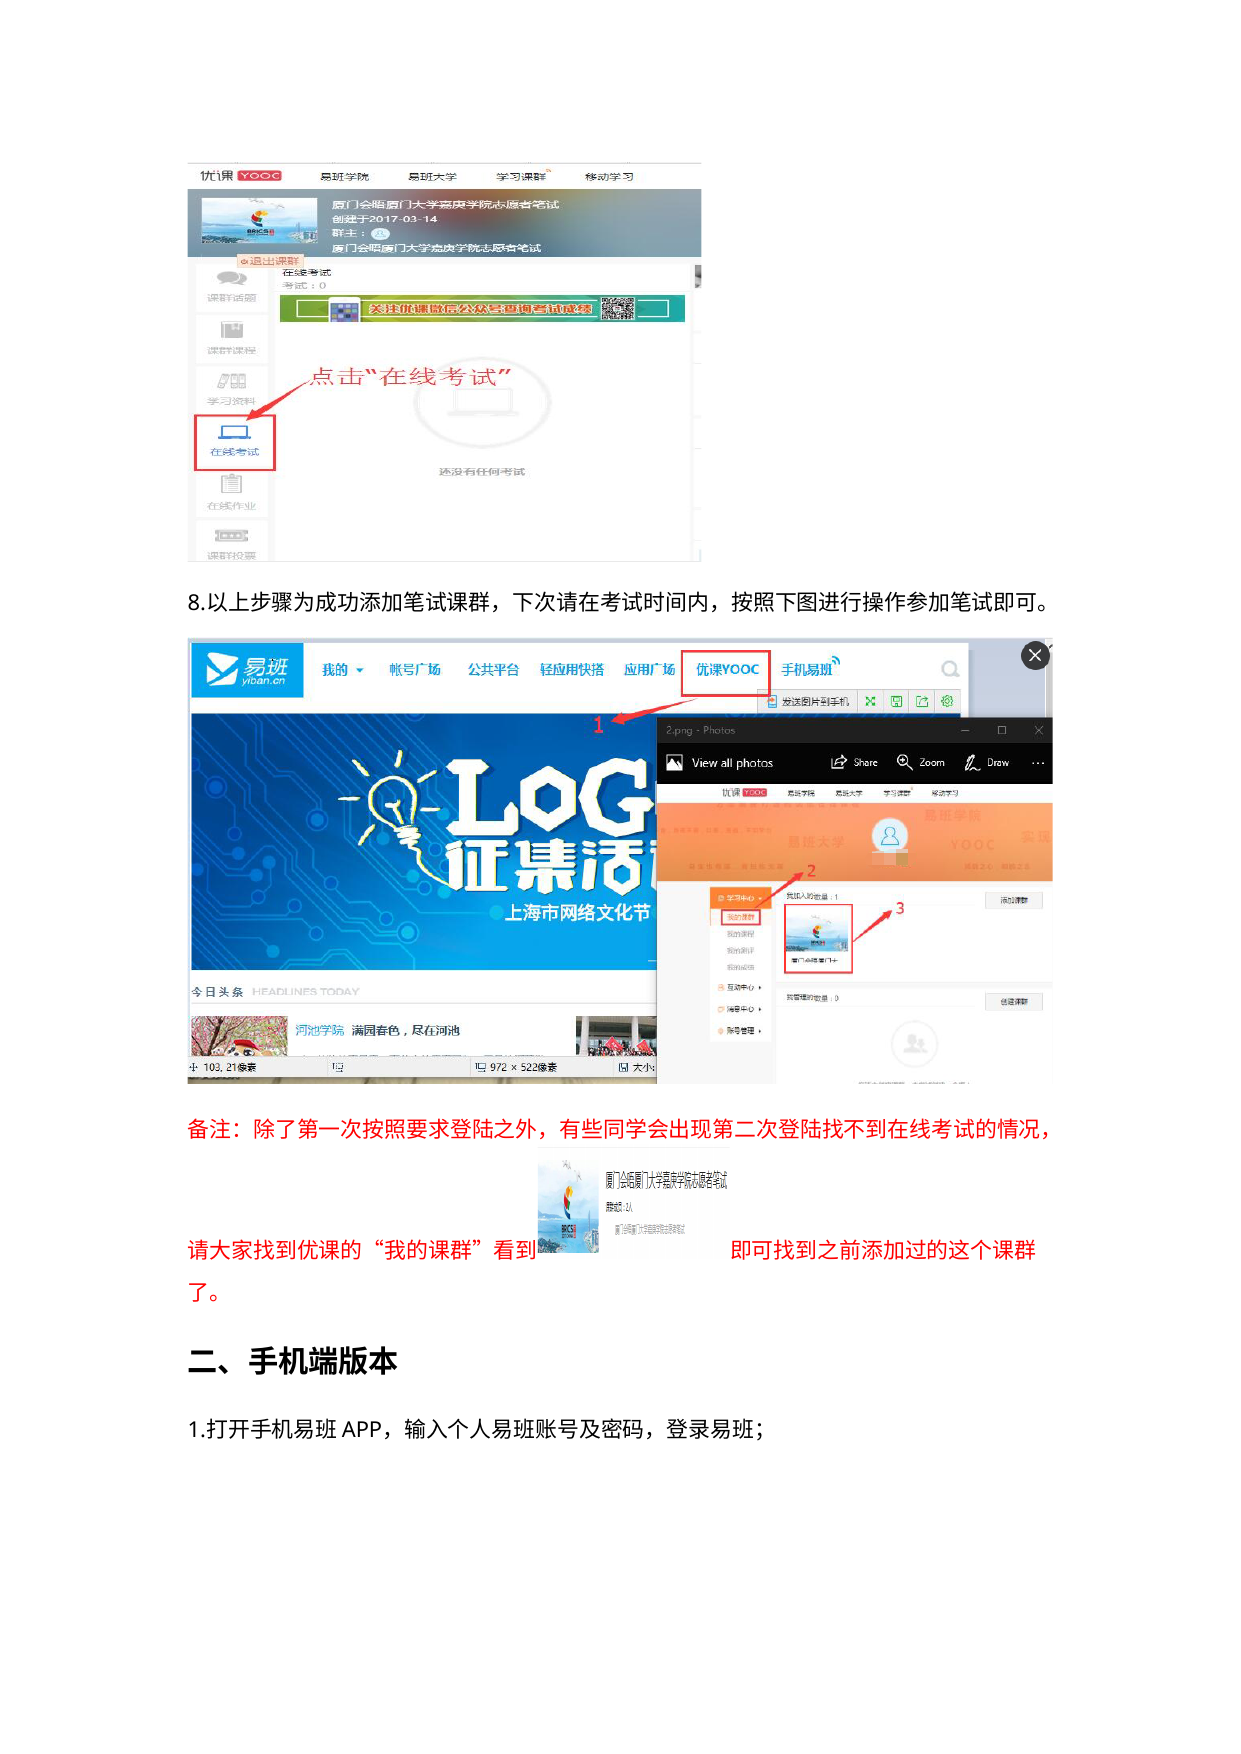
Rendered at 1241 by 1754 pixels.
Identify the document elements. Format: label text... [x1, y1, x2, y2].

picture [187, 637, 1053, 1084]
text 备注：除了第一次按照要求登陆之外，有些同学会出现第二次登陆找不到在线考试的情况，请大家找到优课的“我的课群”看到即可找到之前添加过的这个课群了。 [187, 1112, 1053, 1307]
picture [537, 1144, 730, 1259]
text 1.打开手机易班APP，输入个人易班账号及密码，登录易班； [187, 1412, 1053, 1444]
picture [187, 162, 702, 562]
text 8.以上步骤为成功添加笔试课群，下次请在考试时间内，按照下图进行操作参加笔试即可。 [187, 584, 1053, 617]
text 二、手机端版本 [187, 1327, 1053, 1392]
